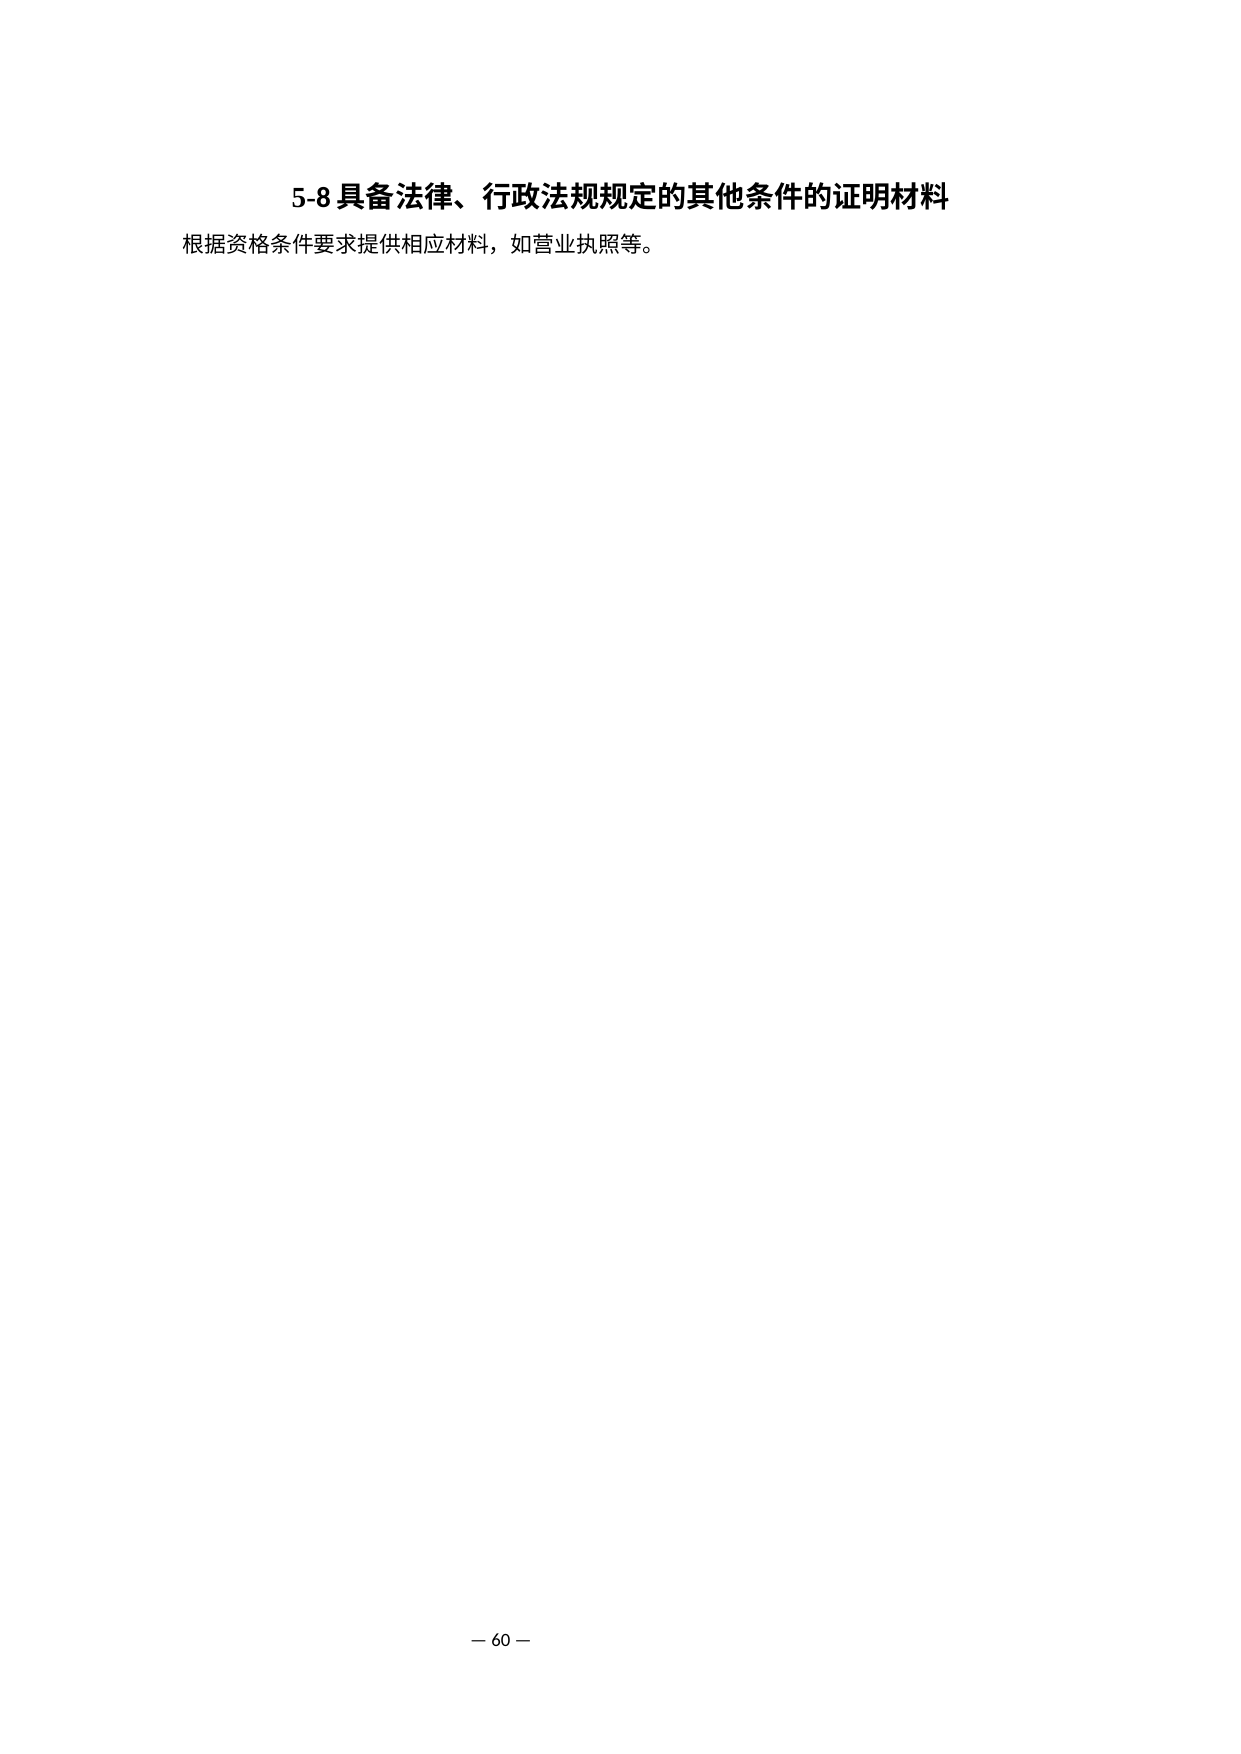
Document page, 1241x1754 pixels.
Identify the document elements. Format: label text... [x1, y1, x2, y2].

text 根据资格条件要求提供相应材料，如营业执照等。 [182, 227, 1058, 259]
text 5-8具备法律、行政法规规定的其他条件的证明材料 [182, 162, 1058, 227]
